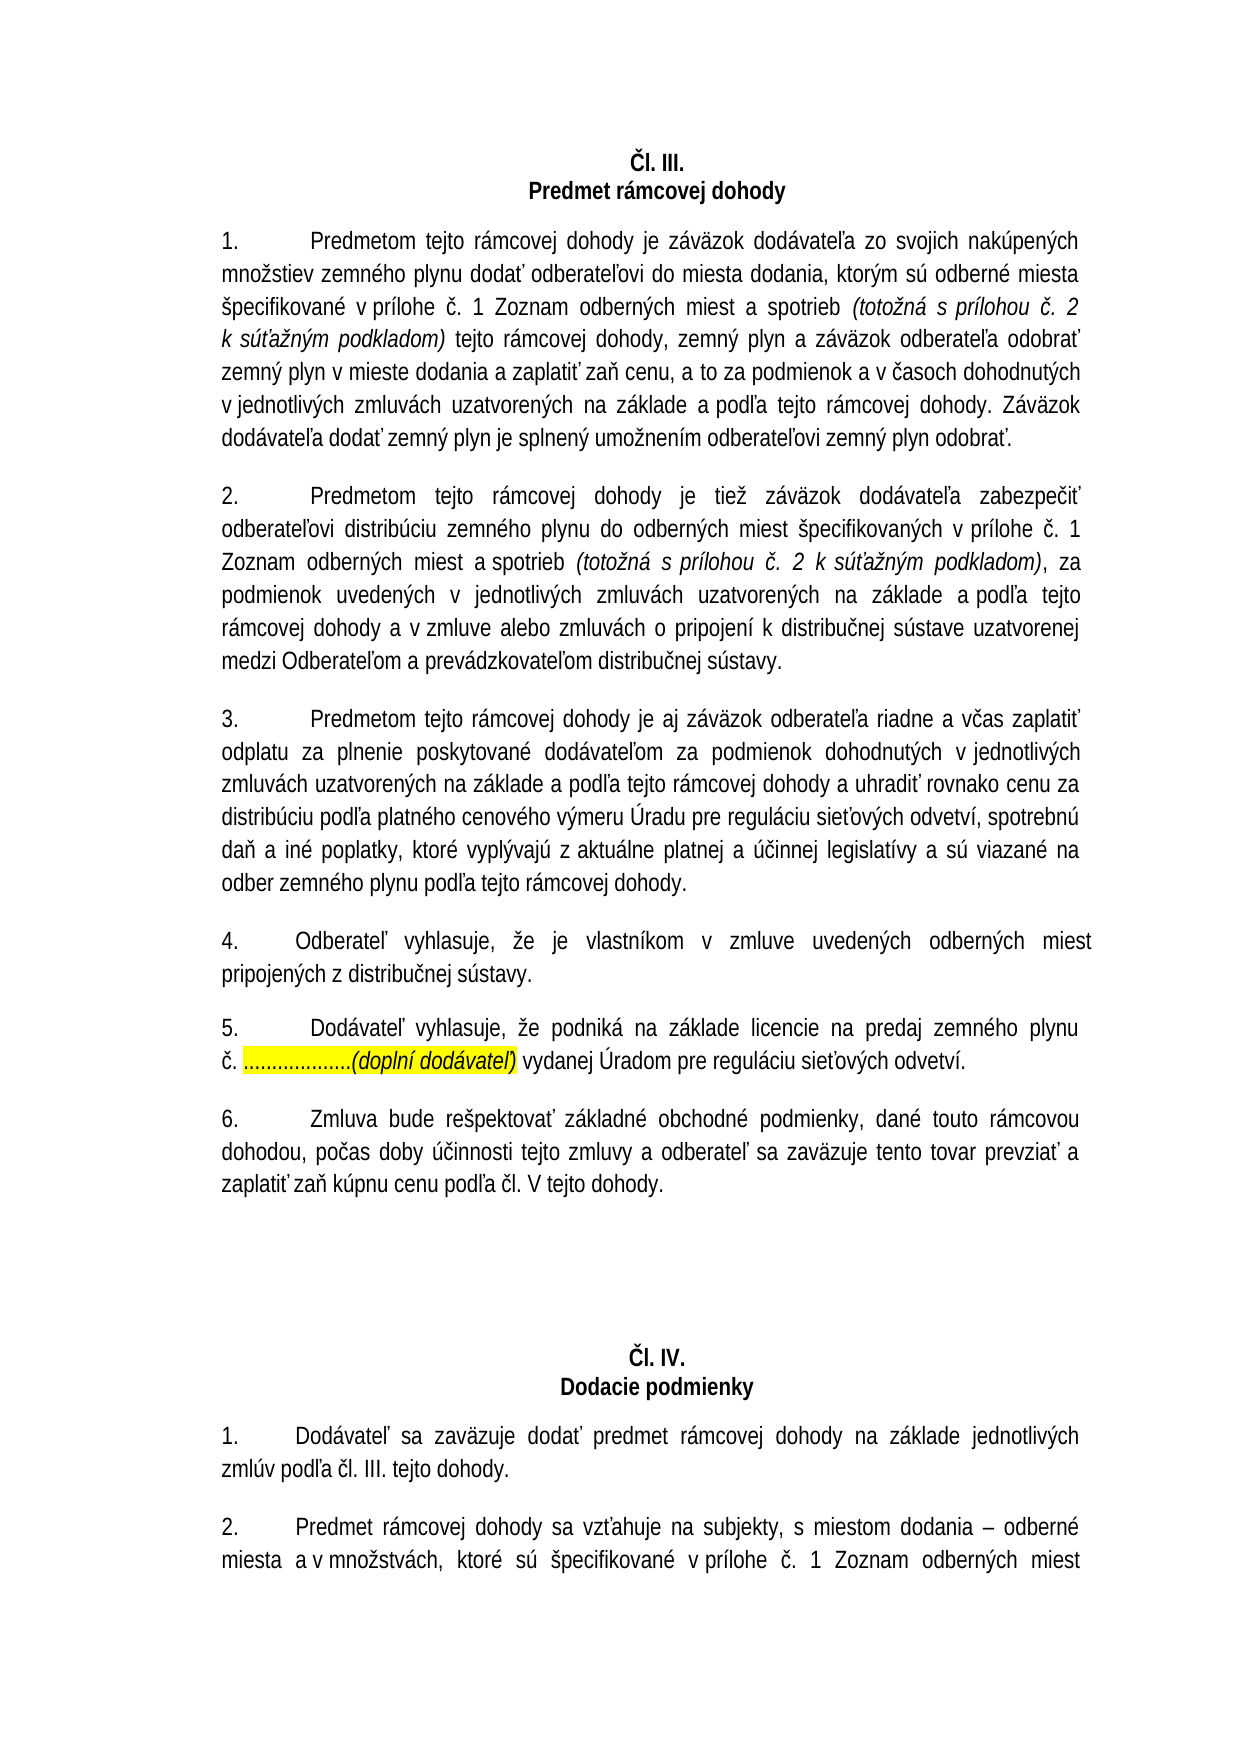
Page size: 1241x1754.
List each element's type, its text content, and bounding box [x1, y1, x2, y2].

text 6. Zmluva bude rešpektovať základné obchodné podmienky, dané touto rámcovou dohodou, počas doby účinnosti tejto zmluvy a odberateľ sa zaväzuje tento tovar prevziať a zaplatiť zaň kúpnu cenu podľa čl. V tejto dohody. [221, 1104, 1081, 1198]
text 1. Predmetom tejto rámcovej dohody je záväzok dodávateľa zo svojich nakúpených množstiev zemného plynu dodať odberateľovi do miesta dodania, ktorým sú odberné miesta špecifikované v prílohe č. 1 Zoznam odberných miest a spotrieb (totožná s prílohou č. 2 k súťažným podkladom) tejto rámcovej dohody, zemný plyn a záväzok odberateľa odobrať zemný plyn v mieste dodania a zaplatiť zaň cenu, a to za podmienok a v časoch dohodnutých v jednotlivých zmluvách uzatvorených na základe a podľa tejto rámcovej dohody. Záväzok dodávateľa dodať zemný plyn je splnený umožnením odberateľovi zemný plyn odobrať. [221, 226, 1081, 452]
text 4. Odberateľ vyhlasuje, že je vlastníkom v zmluve uvedených odberných miest pripojených z distribučnej sústavy. [221, 926, 1093, 988]
text 1. Dodávateľ sa zaväzuje dodať predmet rámcovej dohody na základe jednotlivých zmlúv podľa čl. III. tejto dohody. [221, 1421, 1081, 1483]
text Čl. IV. [221, 1343, 1093, 1372]
text Dodacie podmienky [221, 1372, 1093, 1401]
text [221, 1512, 1081, 1574]
text 3. Predmetom tejto rámcovej dohody je aj záväzok odberateľa riadne a včas zaplatiť odplatu za plnenie poskytované dodávateľom za podmienok dohodnutých v jednotlivých zmluvách uzatvorených na základe a podľa tejto rámcovej dohody a uhradiť rovnako cenu za distribúciu podľa platného cenového výmeru Úradu pre reguláciu sieťových odvetví, spotrebnú daň a iné poplatky, ktoré vyplývajú z aktuálne platnej a účinnej legislatívy a sú viazané na odber zemného plynu podľa tejto rámcovej dohody. [221, 704, 1081, 897]
text Predmet rámcovej dohody [221, 176, 1093, 205]
text 2. Predmetom tejto rámcovej dohody je tiež záväzok dodávateľa zabezpečiť odberateľovi distribúciu zemného plynu do odberných miest špecifikovaných v prílohe č. 1 Zoznam odberných miest a spotrieb (totožná s prílohou č. 2 k súťažným podkladom), za podmienok uvedených v jednotlivých zmluvách uzatvorených na základe a podľa tejto rámcovej dohody a v zmluve alebo zmluvách o pripojení k distribučnej sústave uzatvorenej medzi Odberateľom a prevádzkovateľom distribučnej sústavy. [221, 481, 1081, 674]
text 5. Dodávateľ vyhlasuje, že podniká na základe licencie na predaj zemného plynu č. ...................(doplní dodávateľ) vydanej Úradom pre reguláciu sieťových odvetví. [221, 1013, 1081, 1074]
text Čl. III. [221, 148, 1093, 176]
